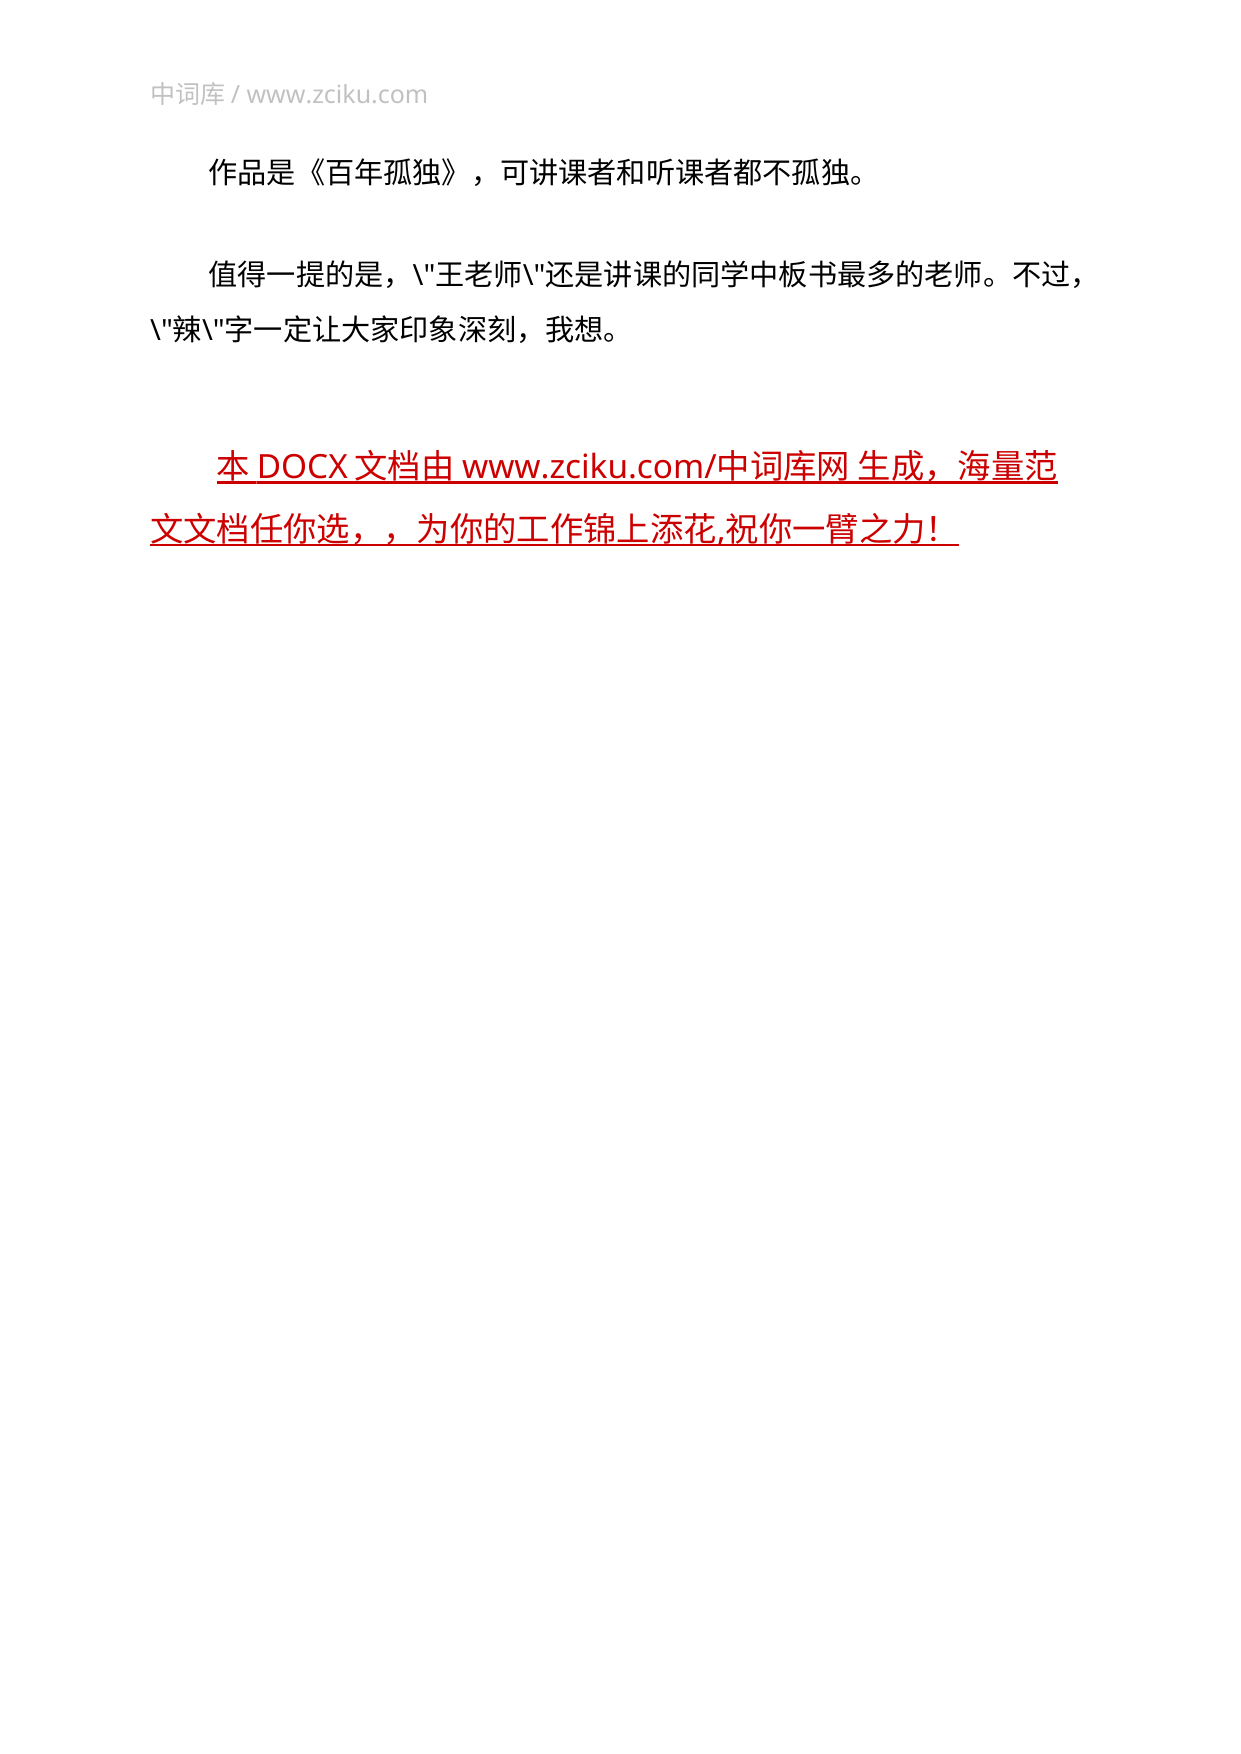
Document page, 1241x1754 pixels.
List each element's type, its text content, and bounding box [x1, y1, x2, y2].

text 本DOCX文档由 www.zciku.com/中词库网 生成，海量范文文档任你选，，为你的工作锦上添花,祝你一臂之力！ [150, 440, 1090, 551]
text 作品是《百年孤独》，可讲课者和听课者都不孤独。 [150, 150, 1090, 192]
text 值得一提的是，\"王老师\"还是讲课的同学中板书最多的老师。不过，\"辣\"字一定让大家印象深刻，我想。 [150, 252, 1090, 349]
